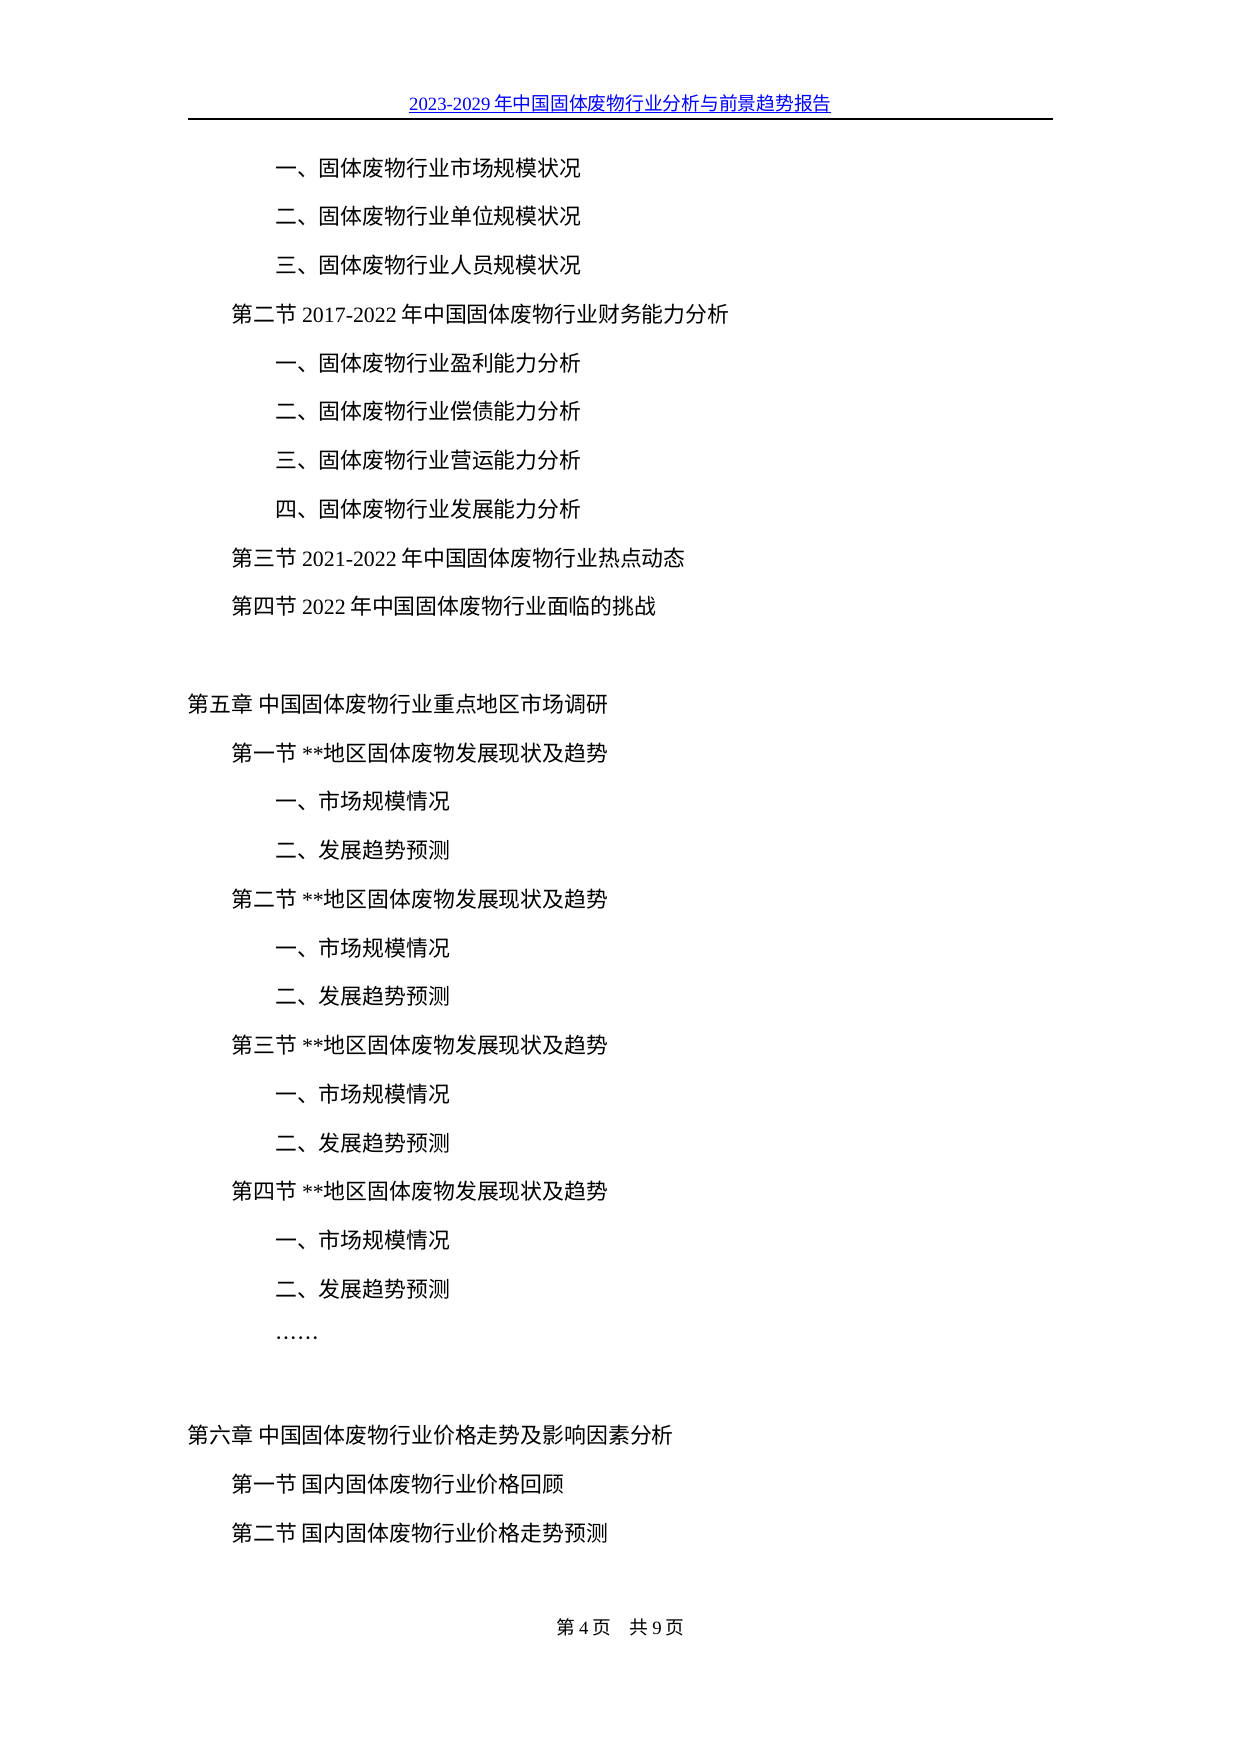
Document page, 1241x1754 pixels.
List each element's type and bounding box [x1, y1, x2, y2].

text [187, 150, 1053, 1548]
